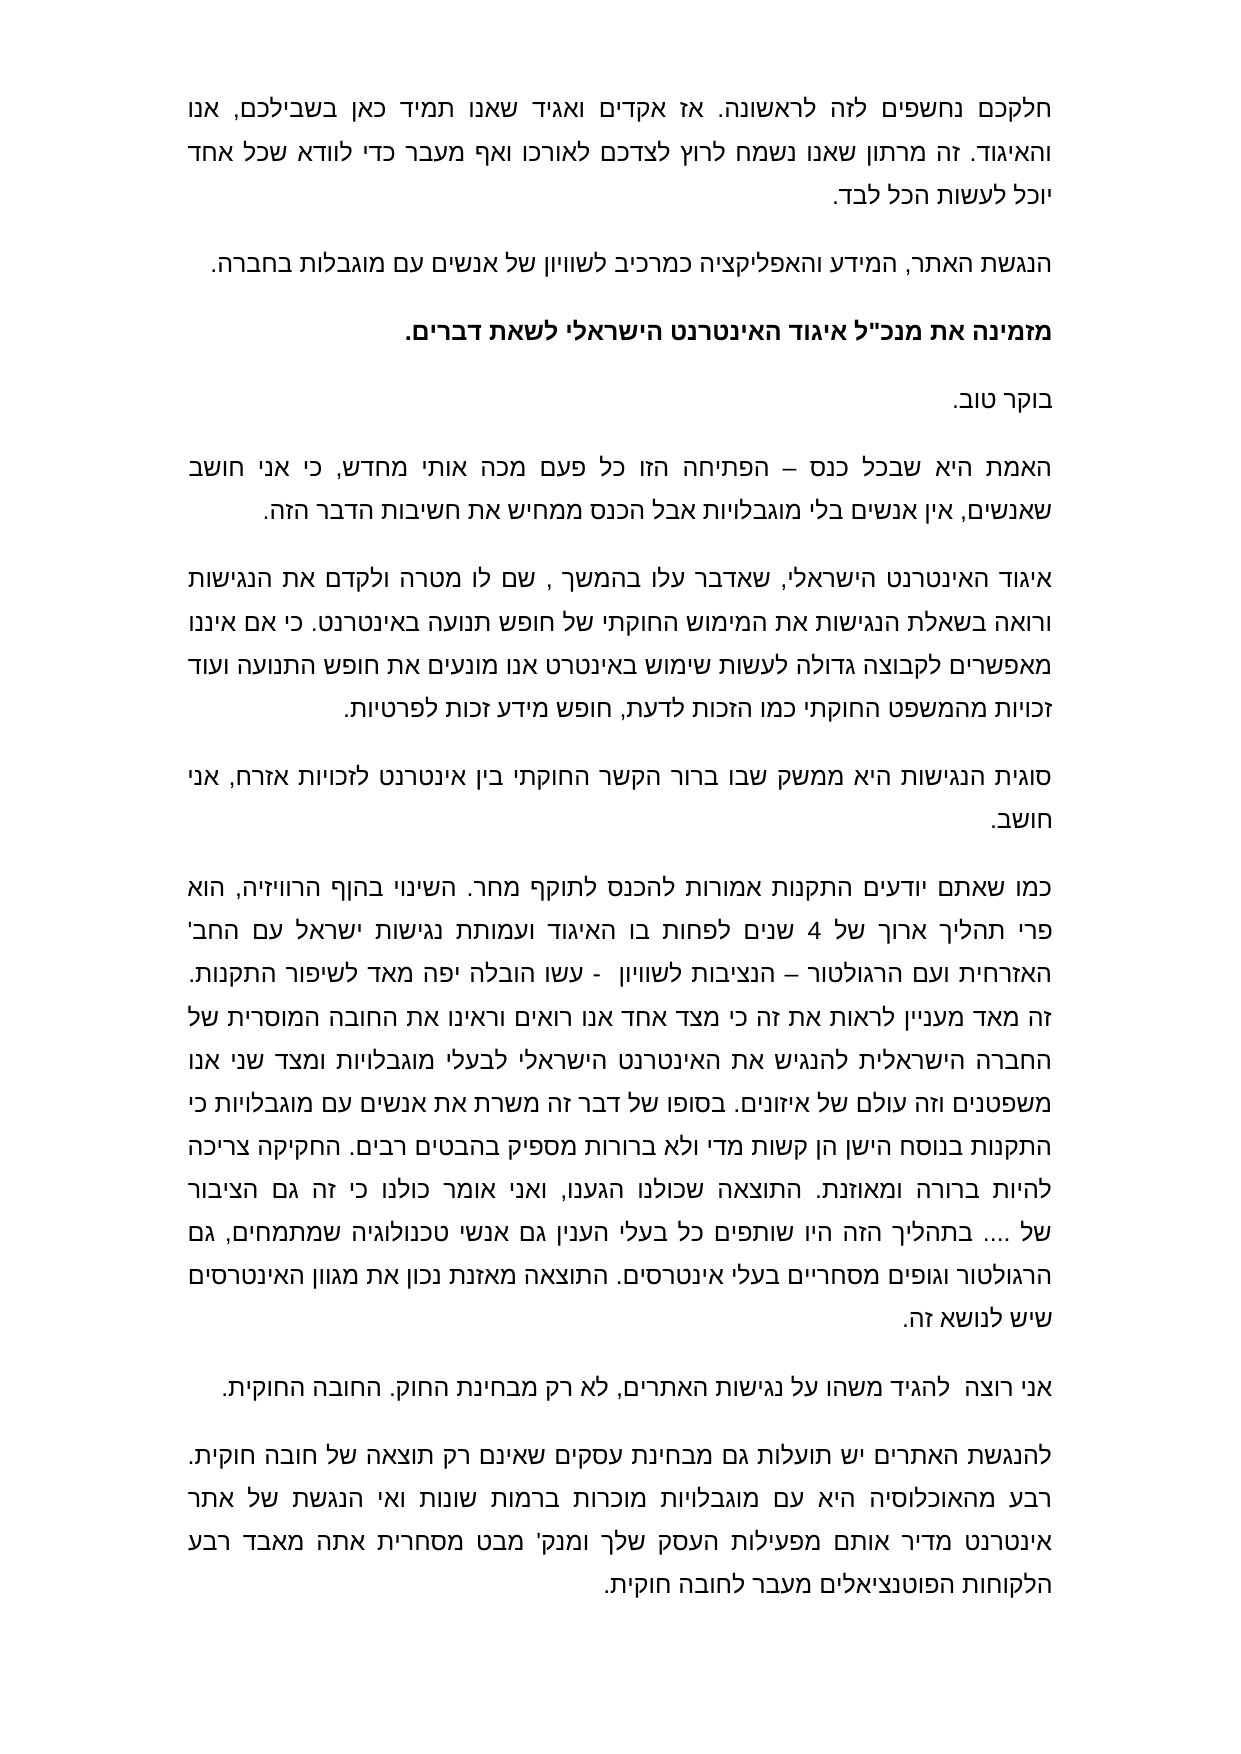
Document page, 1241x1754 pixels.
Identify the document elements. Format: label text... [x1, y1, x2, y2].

text אני רוצה להגיד משהו על נגישות האתרים, לא רק מבחינת החוק. החובה החוקית. [187, 1373, 1053, 1401]
text הנגשת האתר, המידע והאפליקציה כמרכיב לשוויון של אנשים עם מוגבלות בחברה. [187, 249, 1053, 278]
text חלקכם נחשפים לזה לראשונה. אז אקדים ואגיד שאנו תמיד כאן בשבילכם, אנו והאיגוד. זה מרתון שאנו נשמח לרוץ לצדכם לאורכו ואף מעבר כדי לוודא שכל אחד יוכל לעשות הכל לבד. [187, 94, 1053, 209]
text בוקר טוב. [187, 385, 1053, 414]
text כמו שאתם יודעים התקנות אמורות להכנס לתוקף מחר. השינוי בהןף הרוויזיה, הוא פרי תהליך ארוך של 4 שנים לפחות בו האיגוד ועמותת נגישות ישראל עם החב' האזרחית ועם הרגולטור – הנציבות לשוויון - עשו הובלה יפה מאד לשיפור התקנות. זה מאד מעניין לראות את זה כי מצד אחד אנו רואים וראינו את החובה המוסרית של החברה הישראלית להנגיש את האינטרנט הישראלי לבעלי מוגבלויות ומצד שני אנו משפטנים וזה עולם של איזונים. בסופו של דבר זה משרת את אנשים עם מוגבלויות כי התקנות בנוסח הישן הן קשות מדי ולא ברורות מספיק בהבטים רבים. החקיקה צריכה להיות ברורה ומאוזנת. התוצאה שכולנו הגענו, ואני אומר כולנו כי זה גם הציבור של .... בתהליך הזה היו שותפים כל בעלי הענין גם אנשי טכנולוגיה שמתמחים, גם הרגולטור וגופים מסחריים בעלי אינטרסים. התוצאה מאזנת נכון את מגוון האינטרסים שיש לנושא זה. [187, 873, 1053, 1333]
text האמת היא שבכל כנס – הפתיחה הזו כל פעם מכה אותי מחדש, כי אני חושב שאנשים, אין אנשים בלי מוגבלויות אבל הכנס ממחיש את חשיבות הדבר הזה. [187, 453, 1053, 525]
text להנגשת האתרים יש תועלות גם מבחינת עסקים שאינם רק תוצאה של חובה חוקית. רבע מהאוכלוסיה היא עם מוגבלויות מוכרות ברמות שונות ואי הנגשת של אתר אינטרנט מדיר אותם מפעילות העסק שלך ומנק' מבט מסחרית אתה מאבד רבע הלקוחות הפוטנציאלים מעבר לחובה חוקית. [187, 1441, 1053, 1599]
text איגוד האינטרנט הישראלי, שאדבר עלו בהמשך , שם לו מטרה ולקדם את הנגישות ורואה בשאלת הנגישות את המימוש החוקתי של חופש תנועה באינטרנט. כי אם איננו מאפשרים לקבוצה גדולה לעשות שימוש באינטרט אנו מונעים את חופש התנועה ועוד זכויות מהמשפט החוקתי כמו הזכות לדעת, חופש מידע זכות לפרטיות. [187, 564, 1053, 723]
text מזמינה את מנכ"ל איגוד האינטרנט הישראלי לשאת דברים. [187, 317, 1053, 346]
text סוגית הנגישות היא ממשק שבו ברור הקשר החוקתי בין אינטרנט לזכויות אזרח, אני חושב. [187, 762, 1053, 834]
